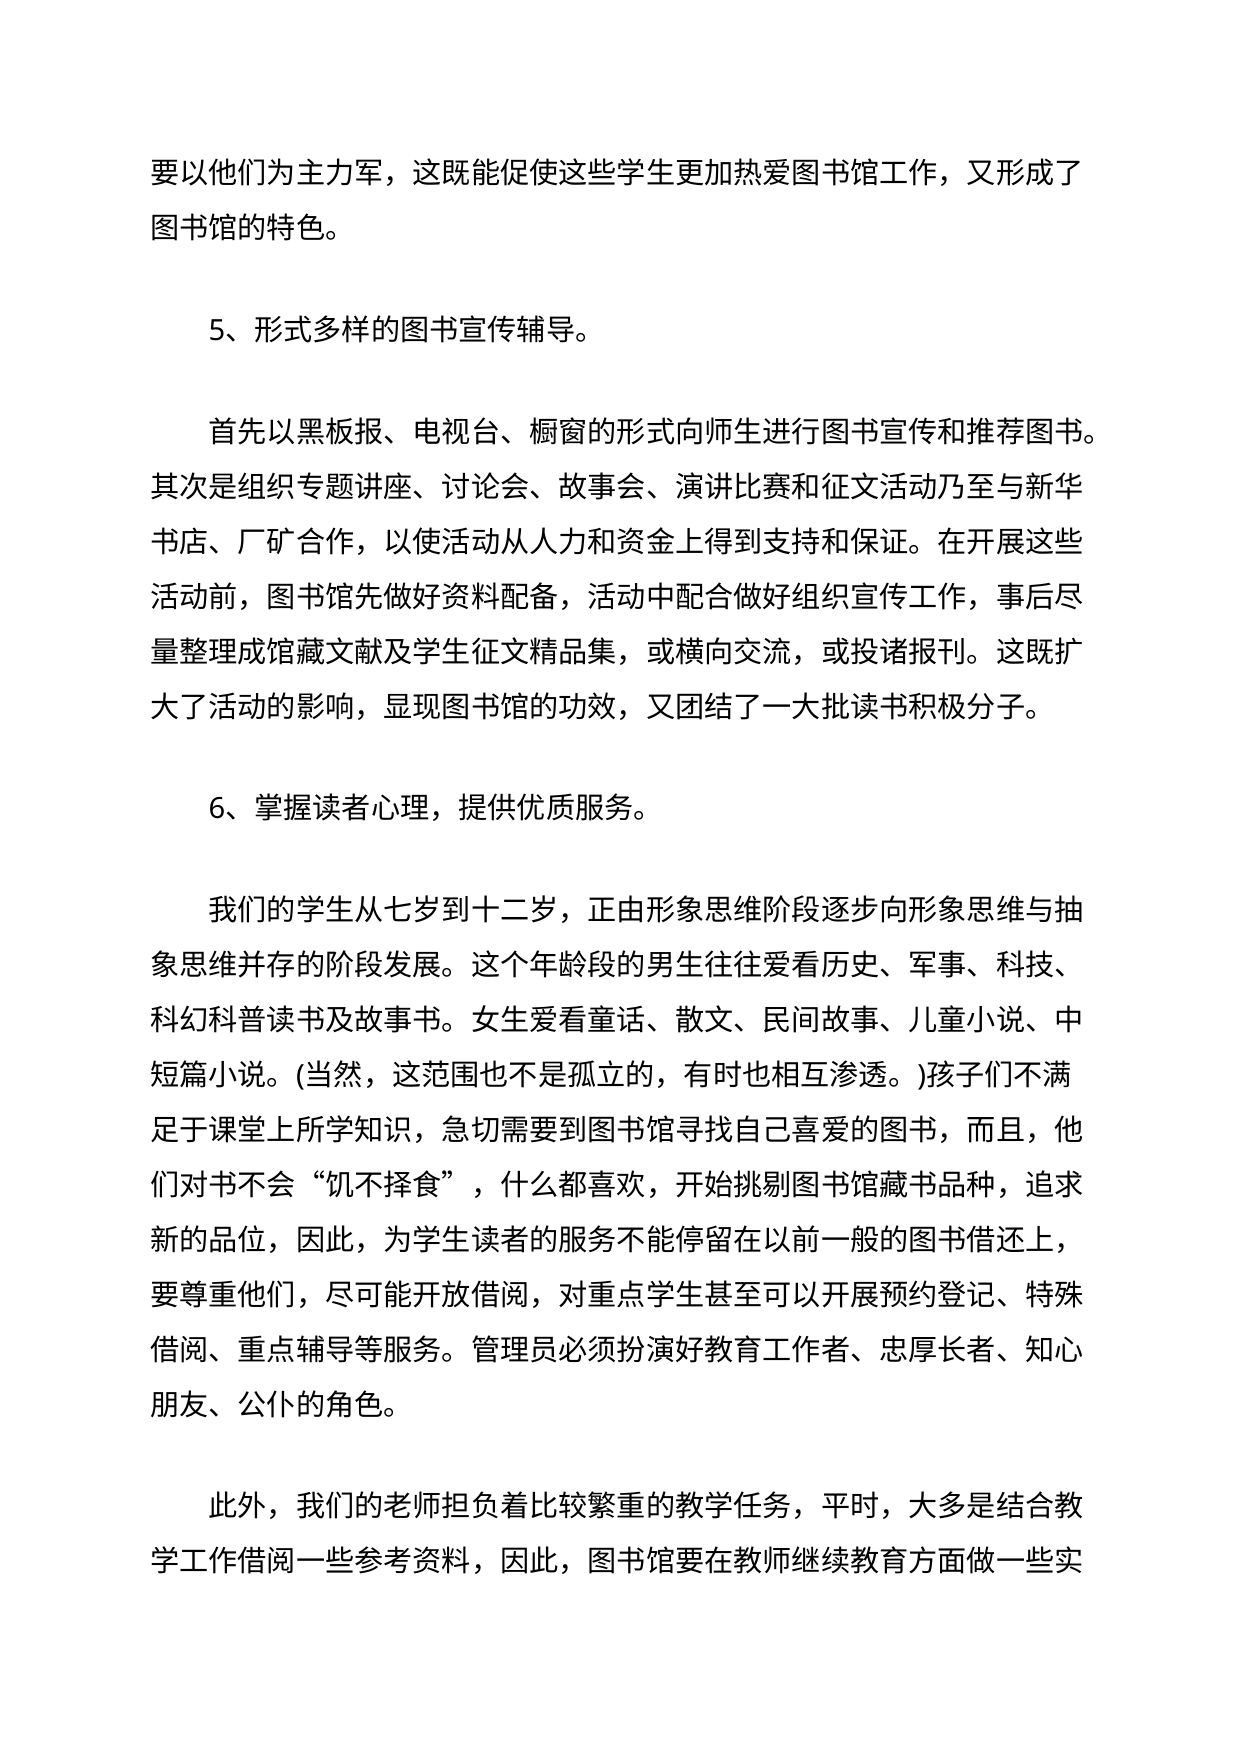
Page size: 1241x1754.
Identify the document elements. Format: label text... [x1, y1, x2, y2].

text 我们的学生从七岁到十二岁，正由形象思维阶段逐步向形象思维与抽象思维并存的阶段发展。这个年龄段的男生往往爱看历史、军事、科技、科幻科普读书及故事书。女生爱看童话、散文、民间故事、儿童小说、中短篇小说。(当然，这范围也不是孤立的，有时也相互渗透。)孩子们不满足于课堂上所学知识，急切需要到图书馆寻找自己喜爱的图书，而且，他们对书不会“饥不择食”，什么都喜欢，开始挑剔图书馆藏书品种，追求新的品位，因此，为学生读者的服务不能停留在以前一般的图书借还上，要尊重他们，尽可能开放借阅，对重点学生甚至可以开展预约登记、特殊借阅、重点辅导等服务。管理员必须扮演好教育工作者、忠厚长者、知心朋友、公仆的角色。 [150, 887, 1090, 1423]
text 5、形式多样的图书宣传辅导。 [150, 307, 1090, 349]
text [150, 1483, 1090, 1580]
text 6、掌握读者心理，提供优质服务。 [150, 785, 1090, 827]
text 首先以黑板报、电视台、橱窗的形式向师生进行图书宣传和推荐图书。其次是组织专题讲座、讨论会、故事会、演讲比赛和征文活动乃至与新华书店、厂矿合作，以使活动从人力和资金上得到支持和保证。在开展这些活动前，图书馆先做好资料配备，活动中配合做好组织宣传工作，事后尽量整理成馆藏文献及学生征文精品集，或横向交流，或投诸报刊。这既扩大了活动的影响，显现图书馆的功效，又团结了一大批读书积极分子。 [150, 409, 1090, 725]
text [150, 150, 1090, 247]
